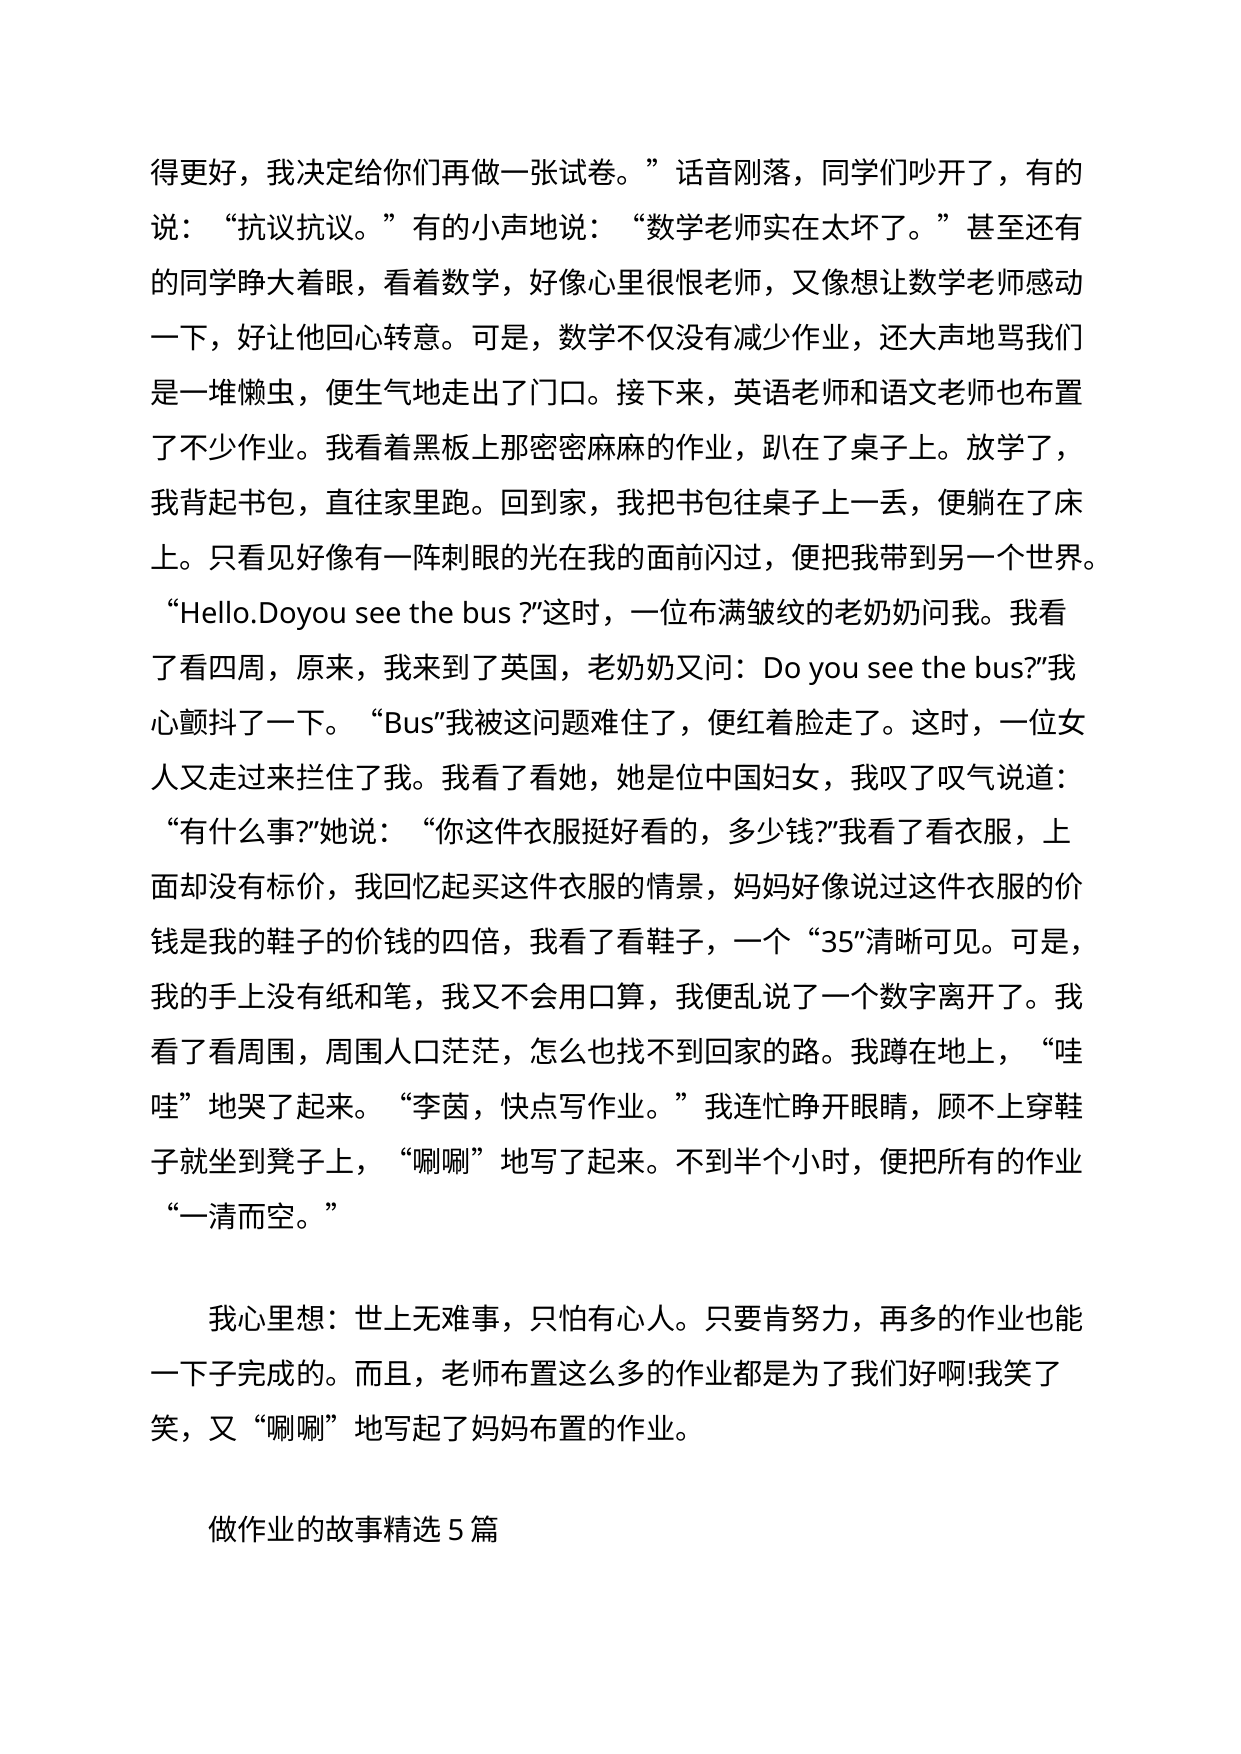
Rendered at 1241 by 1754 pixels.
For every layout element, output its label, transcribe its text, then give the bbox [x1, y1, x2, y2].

text 我心里想：世上无难事，只怕有心人。只要肯努力，再多的作业也能一下子完成的。而且，老师布置这么多的作业都是为了我们好啊!我笑了笑，又“唰唰”地写起了妈妈布置的作业。 [150, 1295, 1090, 1447]
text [150, 150, 1090, 1236]
text 做作业的故事精选5篇 [150, 1507, 1090, 1549]
